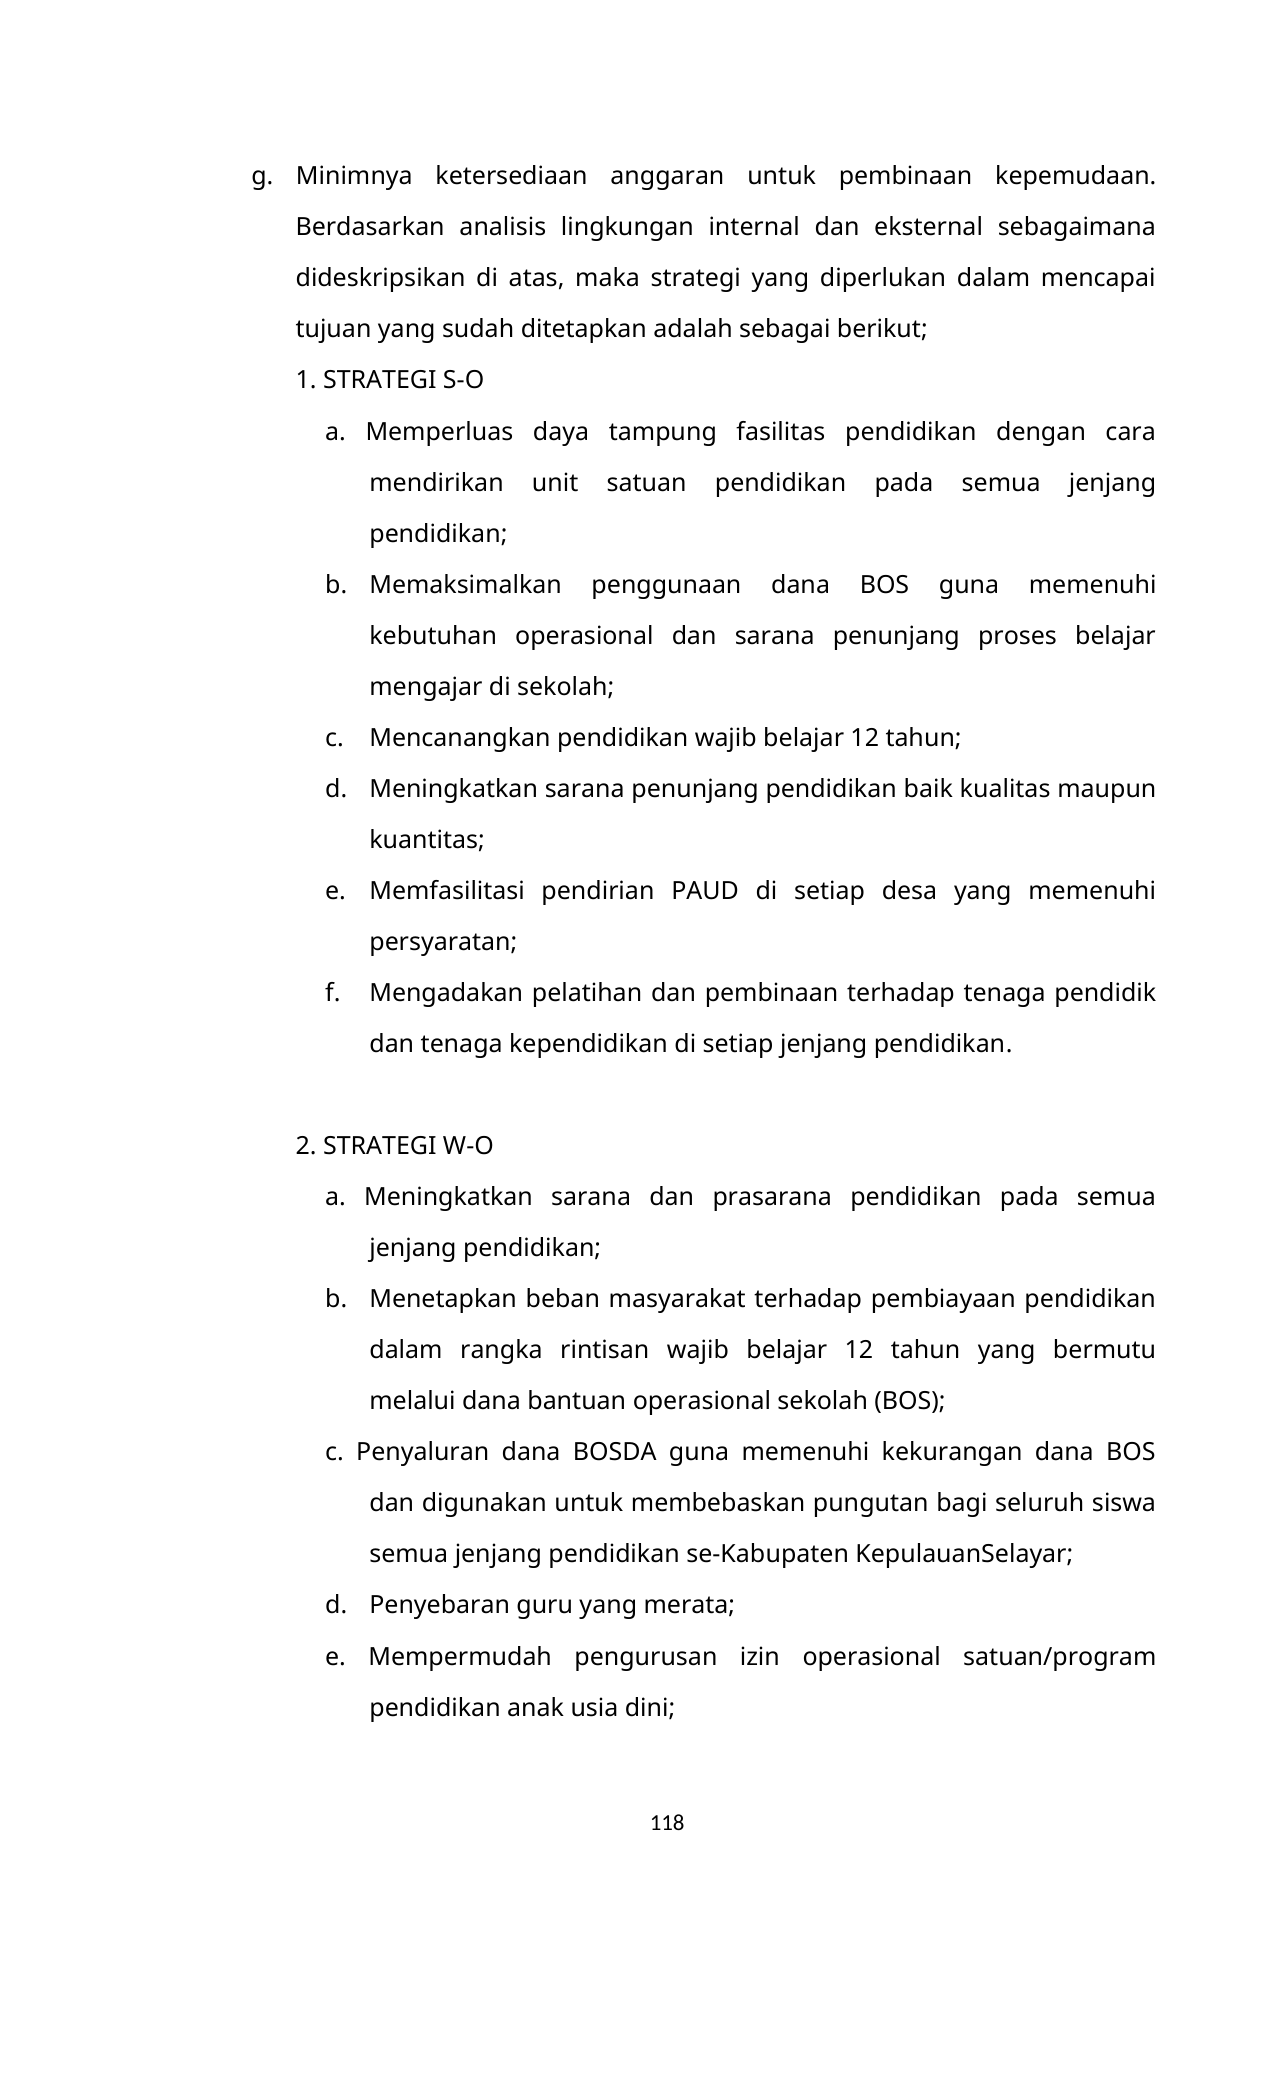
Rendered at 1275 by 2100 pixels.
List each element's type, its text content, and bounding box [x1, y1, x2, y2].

text 1. STRATEGI S-O [294, 362, 1157, 396]
text d. Penyebaran guru yang merata; [325, 1587, 1157, 1621]
text c. Mencanangkan pendidikan wajib belajar 12 tahun; [325, 719, 1157, 753]
text g. Minimnya ketersediaan anggaran untuk pembinaan kepemudaan. Berdasarkan analisis lingkungan internal dan eksternal sebagaimana dideskripsikan di atas, maka strategi yang diperlukan dalam mencapai tujuan yang sudah ditetapkan adalah sebagai berikut; [177, 158, 1157, 345]
text 2. STRATEGI W-O [295, 1128, 1157, 1162]
text d. Meningkatkan sarana penunjang pendidikan baik kualitas maupun kuantitas; [325, 770, 1157, 856]
text f. Mengadakan pelatihan dan pembinaan terhadap tenaga pendidik dan tenaga kependidikan di setiap jenjang pendidikan. [325, 974, 1157, 1060]
text a. Memperluas daya tampung fasilitas pendidikan dengan cara mendirikan unit satuan pendidikan pada semua jenjang pendidikan; [325, 413, 1157, 549]
text a. Meningkatkan sarana dan prasarana pendidikan pada semua jenjang pendidikan; [325, 1179, 1157, 1264]
text e. Memfasilitasi pendirian PAUD di setiap desa yang memenuhi persyaratan; [325, 872, 1157, 958]
text b. Menetapkan beban masyarakat terhadap pembiayaan pendidikan dalam rangka rintisan wajib belajar 12 tahun yang bermutu melalui dana bantuan operasional sekolah (BOS); [325, 1281, 1157, 1417]
text c. Penyaluran dana BOSDA guna memenuhi kekurangan dana BOS dan digunakan untuk membebaskan pungutan bagi seluruh siswa semua jenjang pendidikan se-Kabupaten KepulauanSelayar; [325, 1434, 1157, 1570]
text b. Memaksimalkan penggunaan dana BOS guna memenuhi kebutuhan operasional dan sarana penunjang proses belajar mengajar di sekolah; [325, 566, 1157, 702]
text e. Mempermudah pengurusan izin operasional satuan/program pendidikan anak usia dini; [325, 1638, 1157, 1723]
